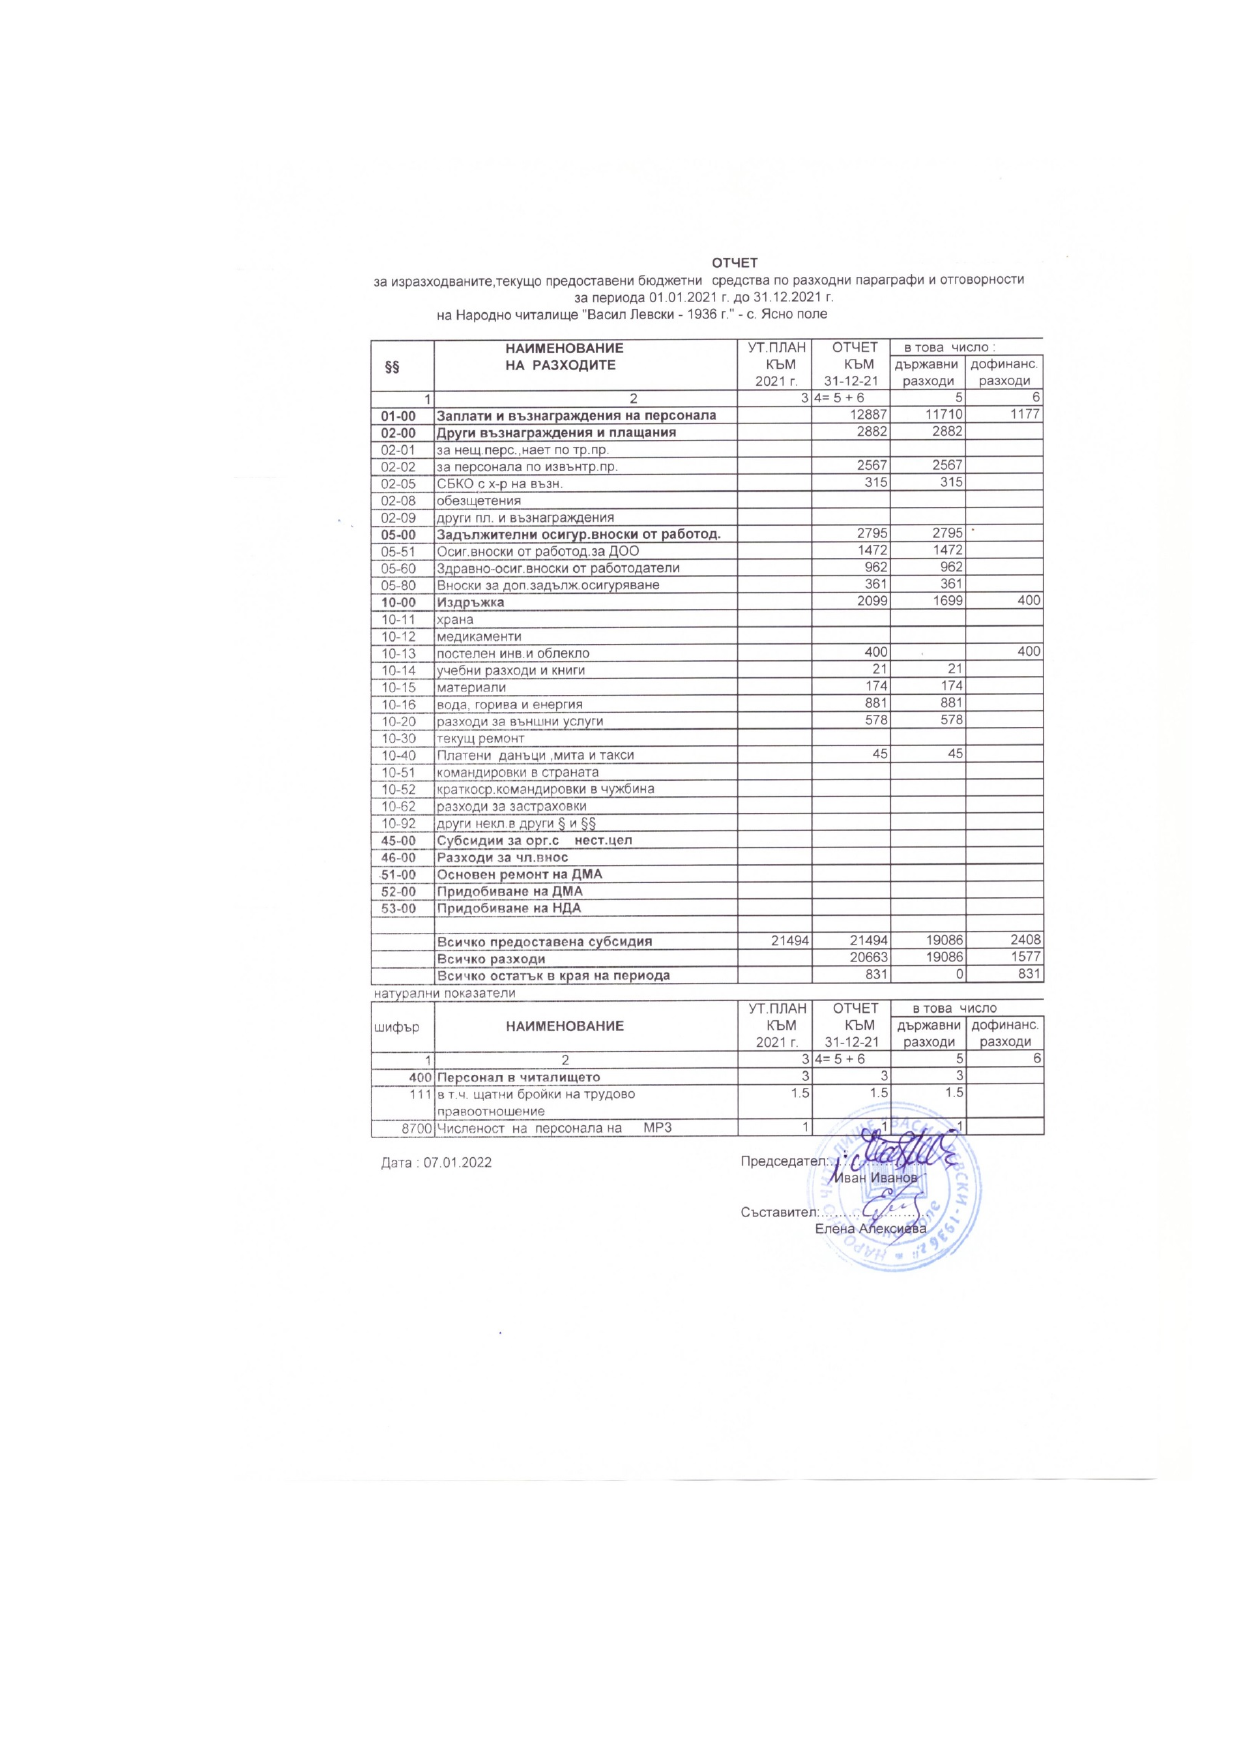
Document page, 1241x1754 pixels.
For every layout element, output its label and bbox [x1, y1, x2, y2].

picture [225, 150, 1200, 1489]
